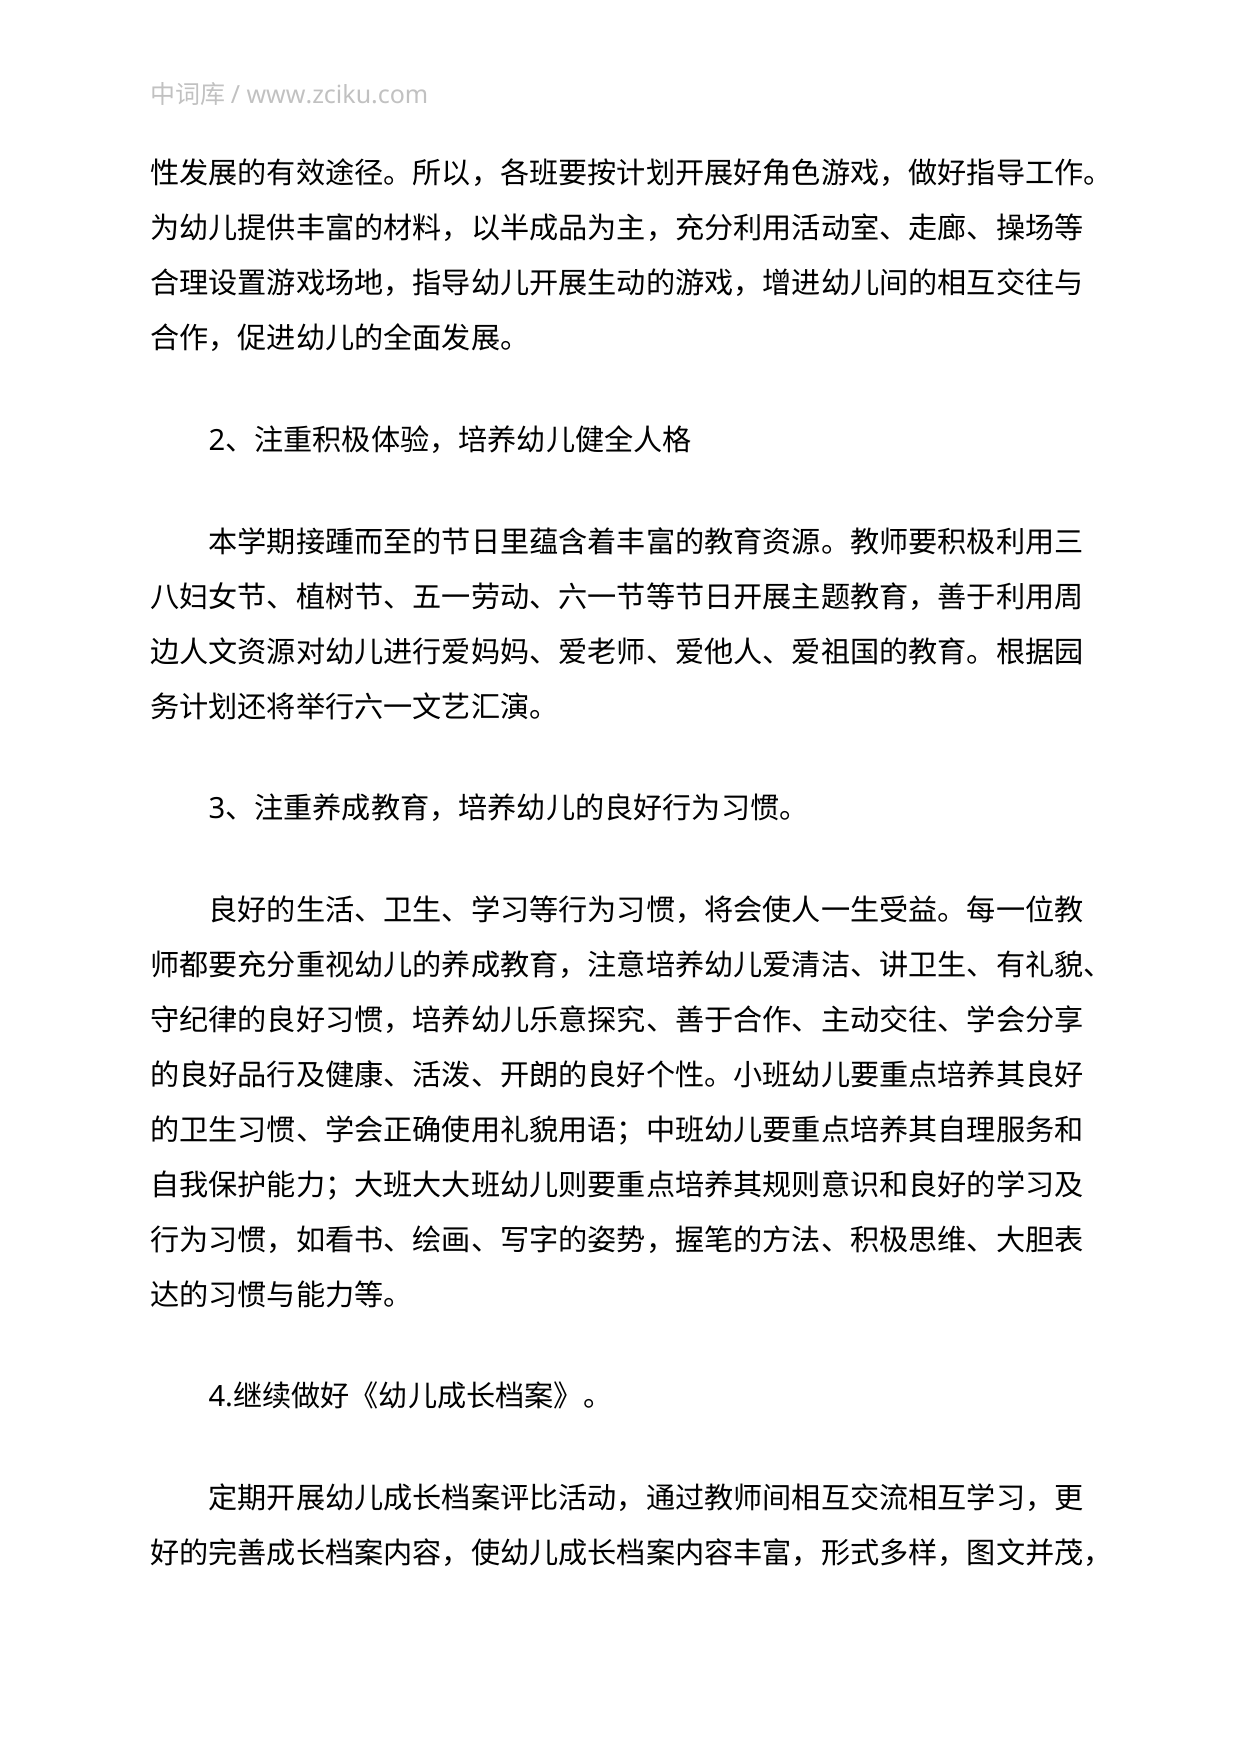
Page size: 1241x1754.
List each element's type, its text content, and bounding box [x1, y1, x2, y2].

text 3、注重养成教育，培养幼儿的良好行为习惯。 [150, 785, 1090, 827]
text 4.继续做好《幼儿成长档案》。 [150, 1373, 1090, 1415]
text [150, 150, 1090, 357]
text 良好的生活、卫生、学习等行为习惯，将会使人一生受益。每一位教师都要充分重视幼儿的养成教育，注意培养幼儿爱清洁、讲卫生、有礼貌、守纪律的良好习惯，培养幼儿乐意探究、善于合作、主动交往、学会分享的良好品行及健康、活泼、开朗的良好个性。小班幼儿要重点培养其良好的卫生习惯、学会正确使用礼貌用语；中班幼儿要重点培养其自理服务和自我保护能力；大班大大班幼儿则要重点培养其规则意识和良好的学习及行为习惯，如看书、绘画、写字的姿势，握笔的方法、积极思维、大胆表达的习惯与能力等。 [150, 887, 1090, 1313]
text 本学期接踵而至的节日里蕴含着丰富的教育资源。教师要积极利用三八妇女节、植树节、五一劳动、六一节等节日开展主题教育，善于利用周边人文资源对幼儿进行爱妈妈、爱老师、爱他人、爱祖国的教育。根据园务计划还将举行六一文艺汇演。 [150, 518, 1090, 725]
text 2、注重积极体验，培养幼儿健全人格 [150, 416, 1090, 459]
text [150, 1475, 1090, 1572]
